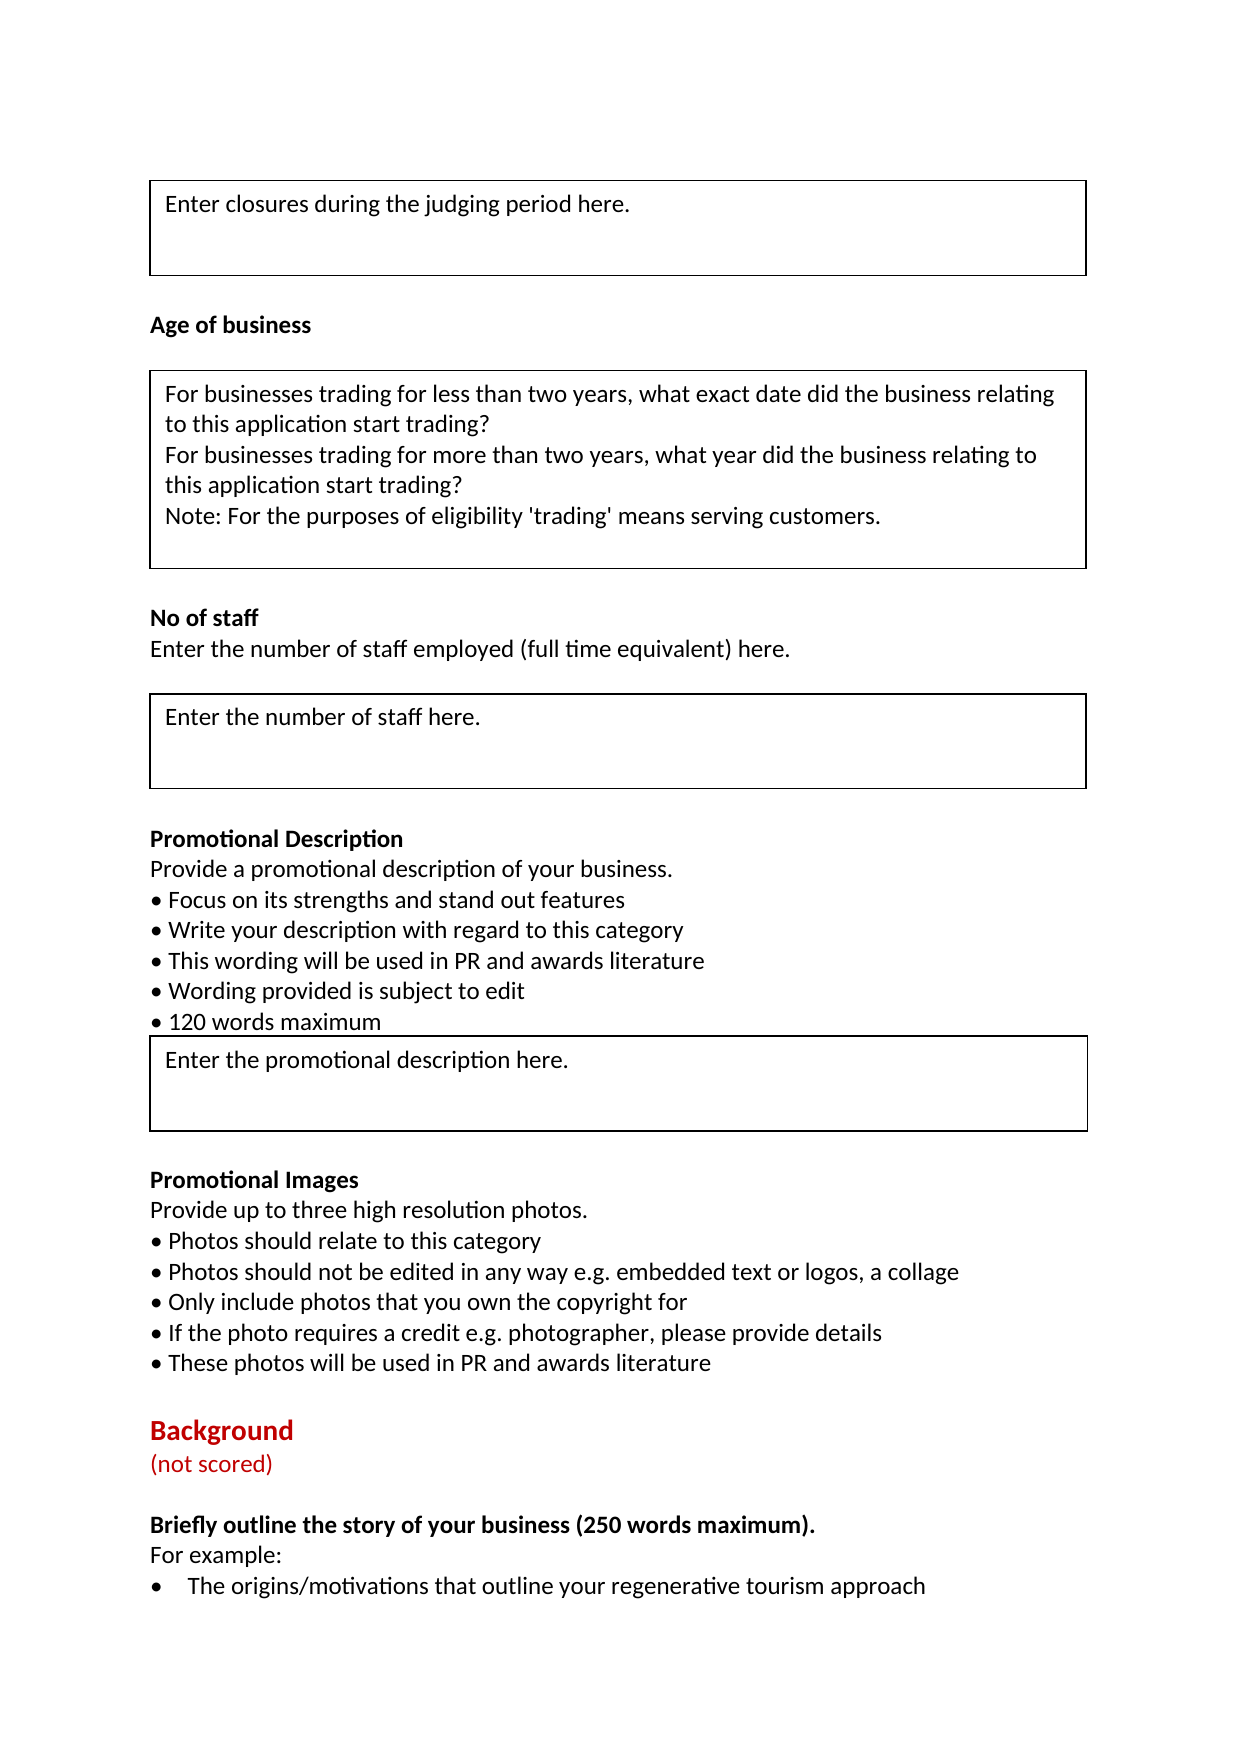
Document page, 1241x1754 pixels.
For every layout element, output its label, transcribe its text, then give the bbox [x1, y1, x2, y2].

text Provide a promotional description of your business. [150, 853, 1090, 884]
text For example: [150, 1540, 1090, 1570]
text • Focus on its strengths and stand out features [150, 884, 1090, 914]
text Enter the number of staff employed (full time equivalent) here. [150, 633, 1090, 663]
text • 120 words maximum [150, 1006, 1090, 1036]
text • This wording will be used in PR and awards literature [150, 945, 1090, 975]
text Promotional Images [150, 1164, 1090, 1195]
text Provide up to three high resolution photos. [150, 1195, 1090, 1225]
text • Wording provided is subject to edit [150, 975, 1090, 1006]
text Age of business [150, 309, 1090, 340]
text No of staff [150, 602, 1090, 633]
text • Write your description with regard to this category [150, 914, 1090, 945]
subtitle Background [150, 1412, 1090, 1448]
text (not scored) [150, 1448, 1090, 1479]
text • Photos should relate to this category [150, 1225, 1090, 1256]
text • These photos will be used in PR and awards literature [150, 1347, 1090, 1378]
text • Only include photos that you own the copyright for [150, 1286, 1090, 1317]
list The origins/motivations that outline your regenerative tourism approach [150, 1570, 1090, 1601]
text Briefly outline the story of your business (250 words maximum). [150, 1509, 1090, 1540]
text • Photos should not be edited in any way e.g. embedded text or logos, a collage [150, 1256, 1090, 1286]
text Promotional Description [150, 823, 1090, 853]
text • If the photo requires a credit e.g. photographer, please provide details [150, 1317, 1090, 1347]
